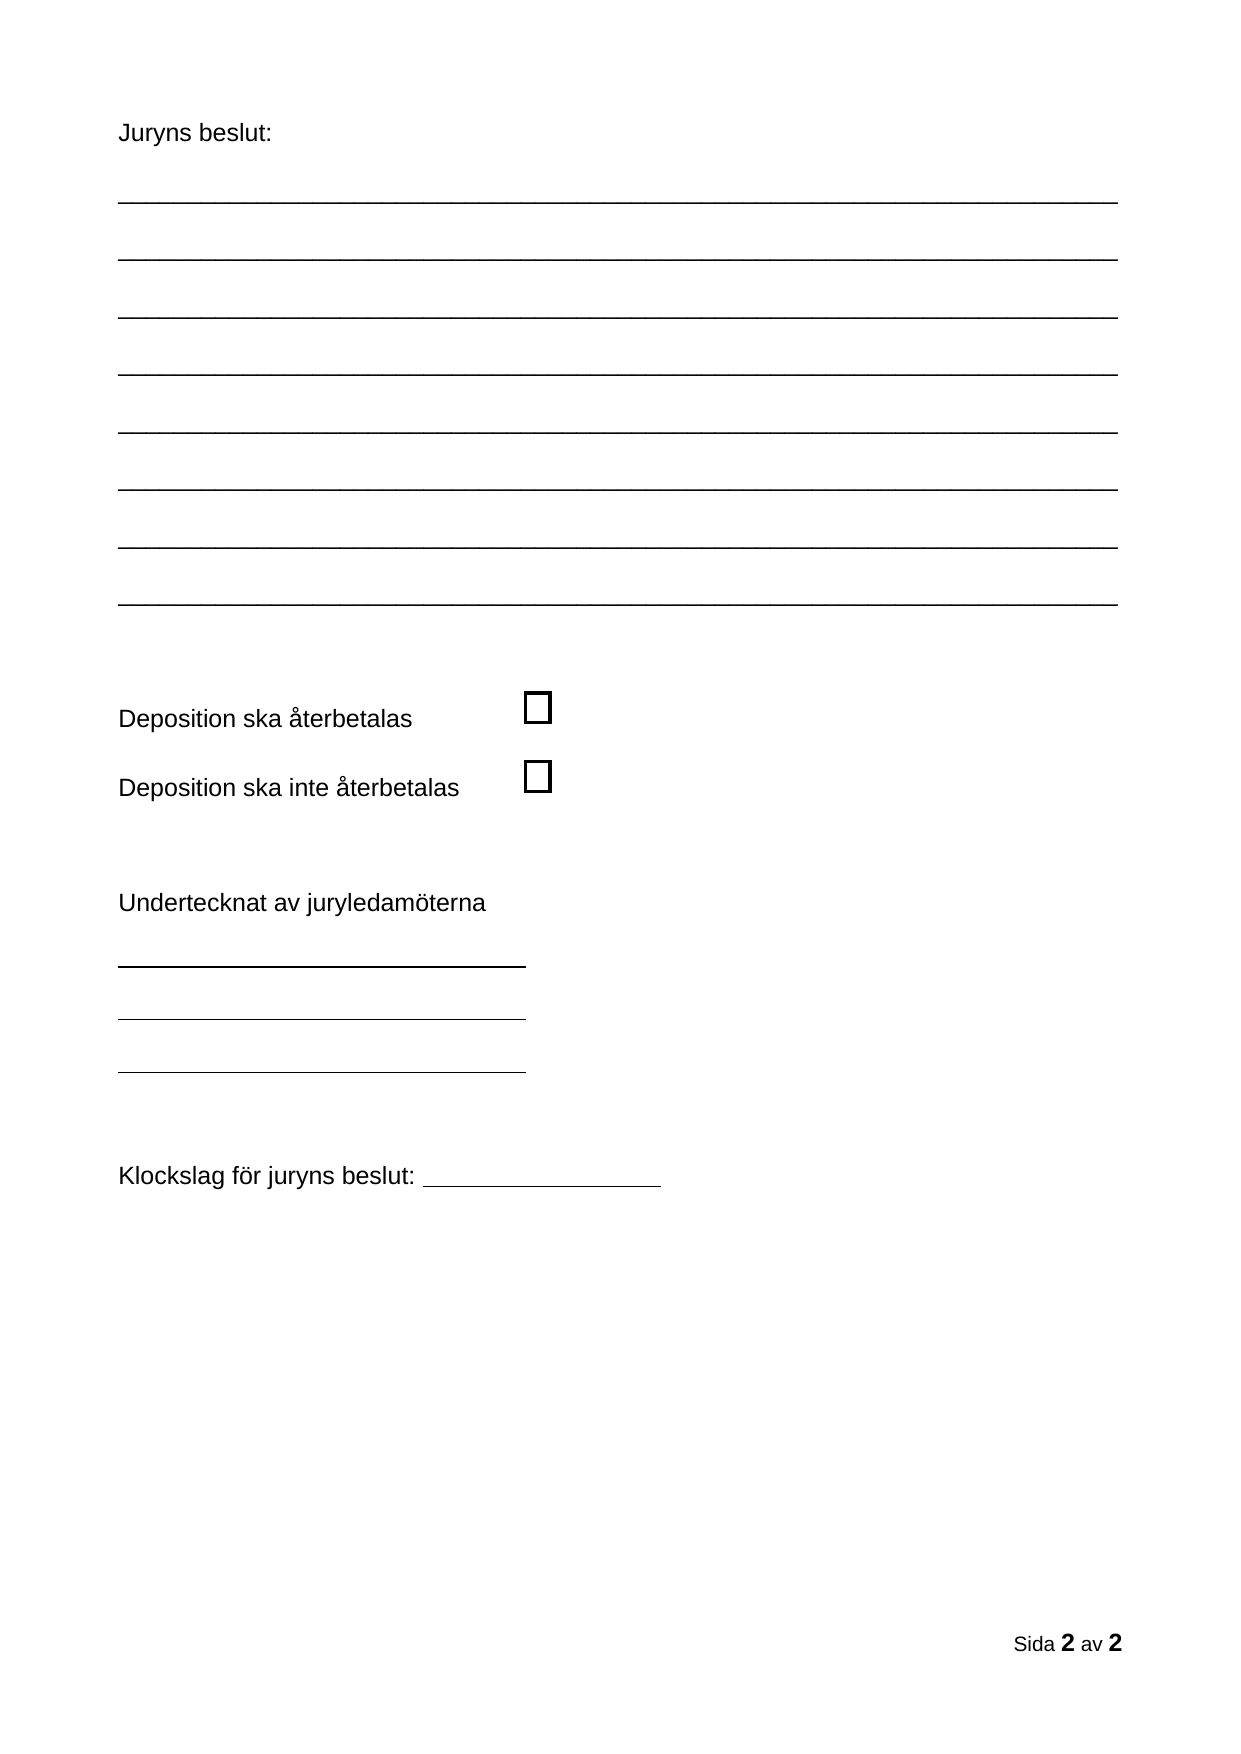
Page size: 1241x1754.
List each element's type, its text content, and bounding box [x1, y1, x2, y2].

text Deposition ska återbetalas [118, 693, 1122, 733]
text Deposition ska inte återbetalas [118, 762, 1122, 801]
text Klockslag för juryns beslut: [118, 1161, 1122, 1189]
text Undertecknat av juryledamöterna [118, 888, 1122, 916]
text Juryns beslut: ________________________________________________________________________________________________________________________________________________________________________________________________________________________________________________________________________________________________________________________________________________________________________________________________________________________________________________________________________________________________________________________________________________________________________________________________ [118, 118, 1122, 607]
